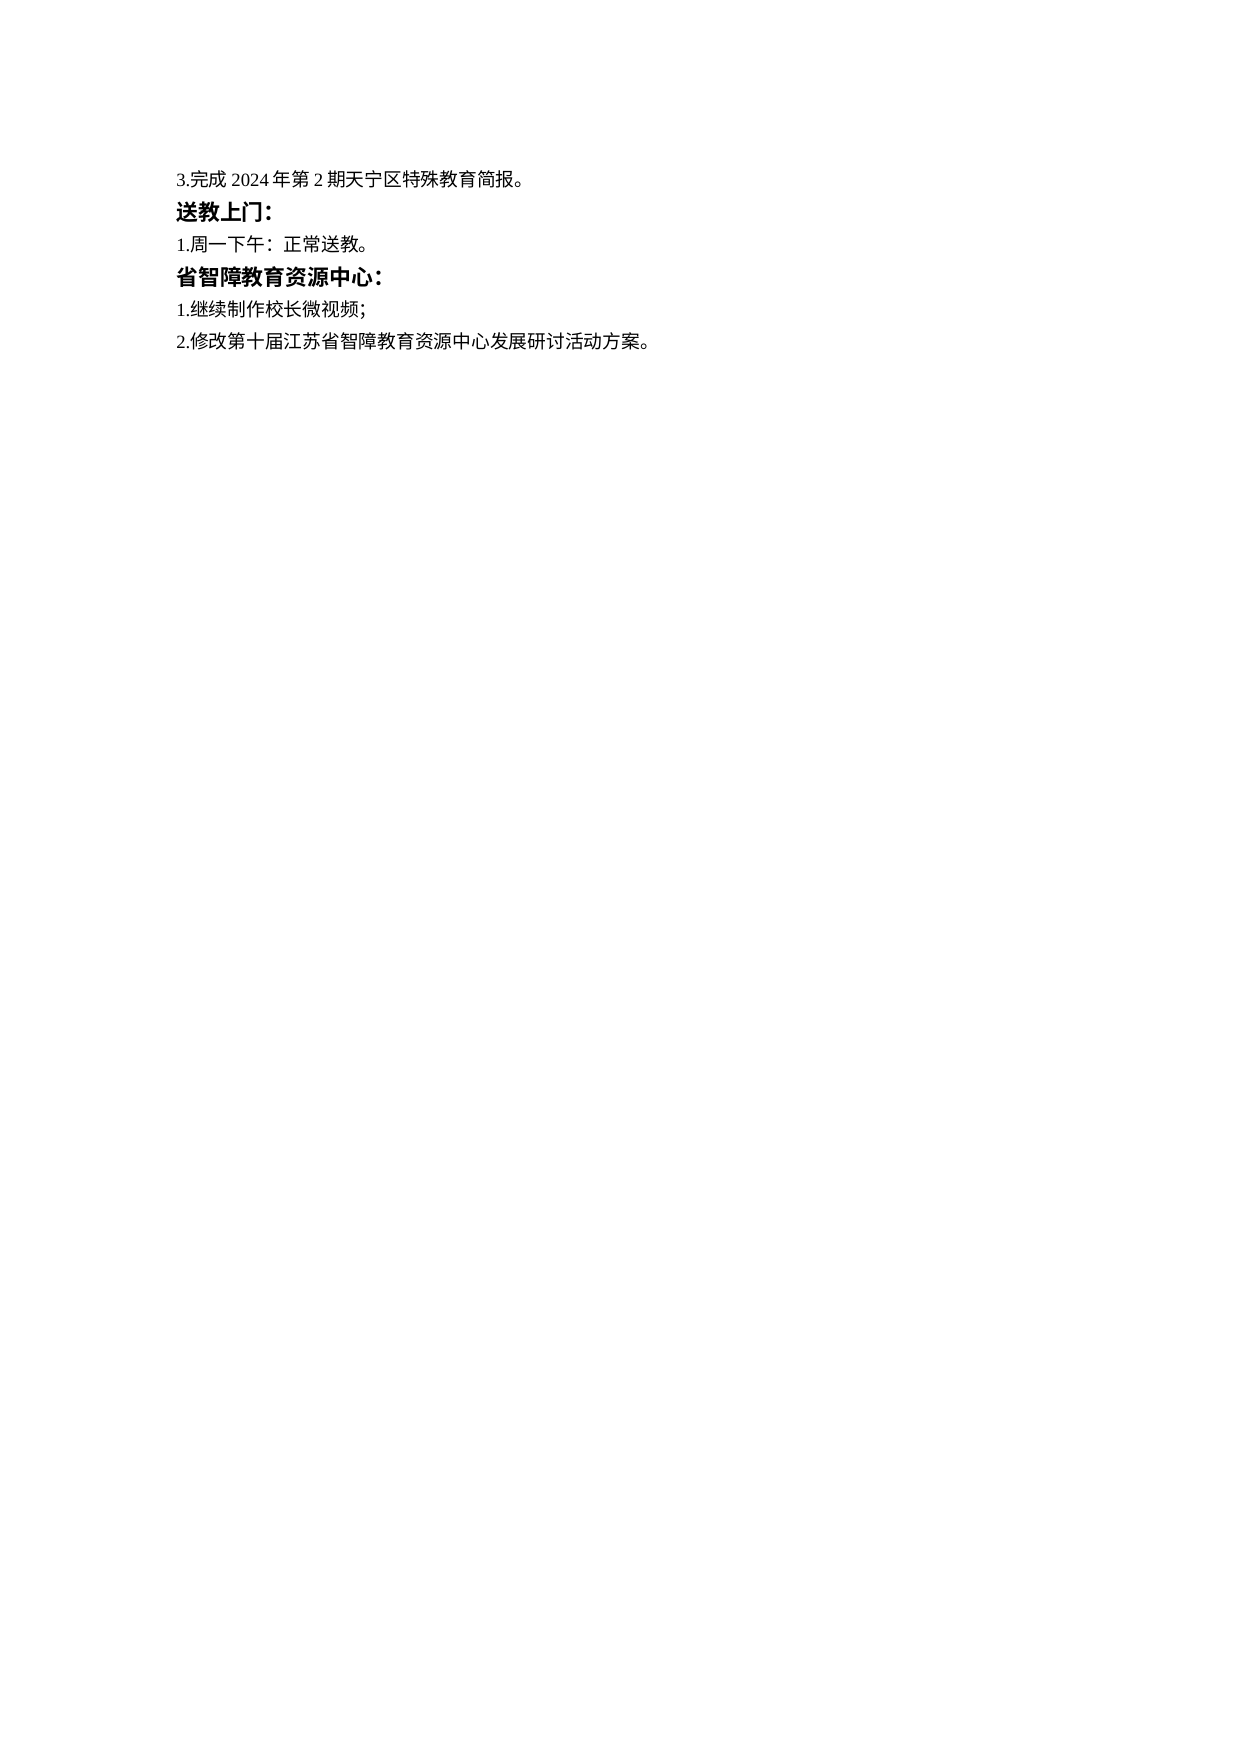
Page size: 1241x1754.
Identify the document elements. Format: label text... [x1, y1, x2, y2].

list 送教上门： [176, 194, 1064, 227]
list 3.完成2024年第2期天宁区特殊教育简报。 [176, 162, 1064, 194]
list 省智障教育资源中心： [176, 259, 1064, 292]
list 1.继续制作校长微视频； [176, 292, 1064, 324]
list 2.修改第十届江苏省智障教育资源中心发展研讨活动方案。 [176, 324, 1064, 357]
list 1.周一下午：正常送教。 [176, 227, 1064, 259]
